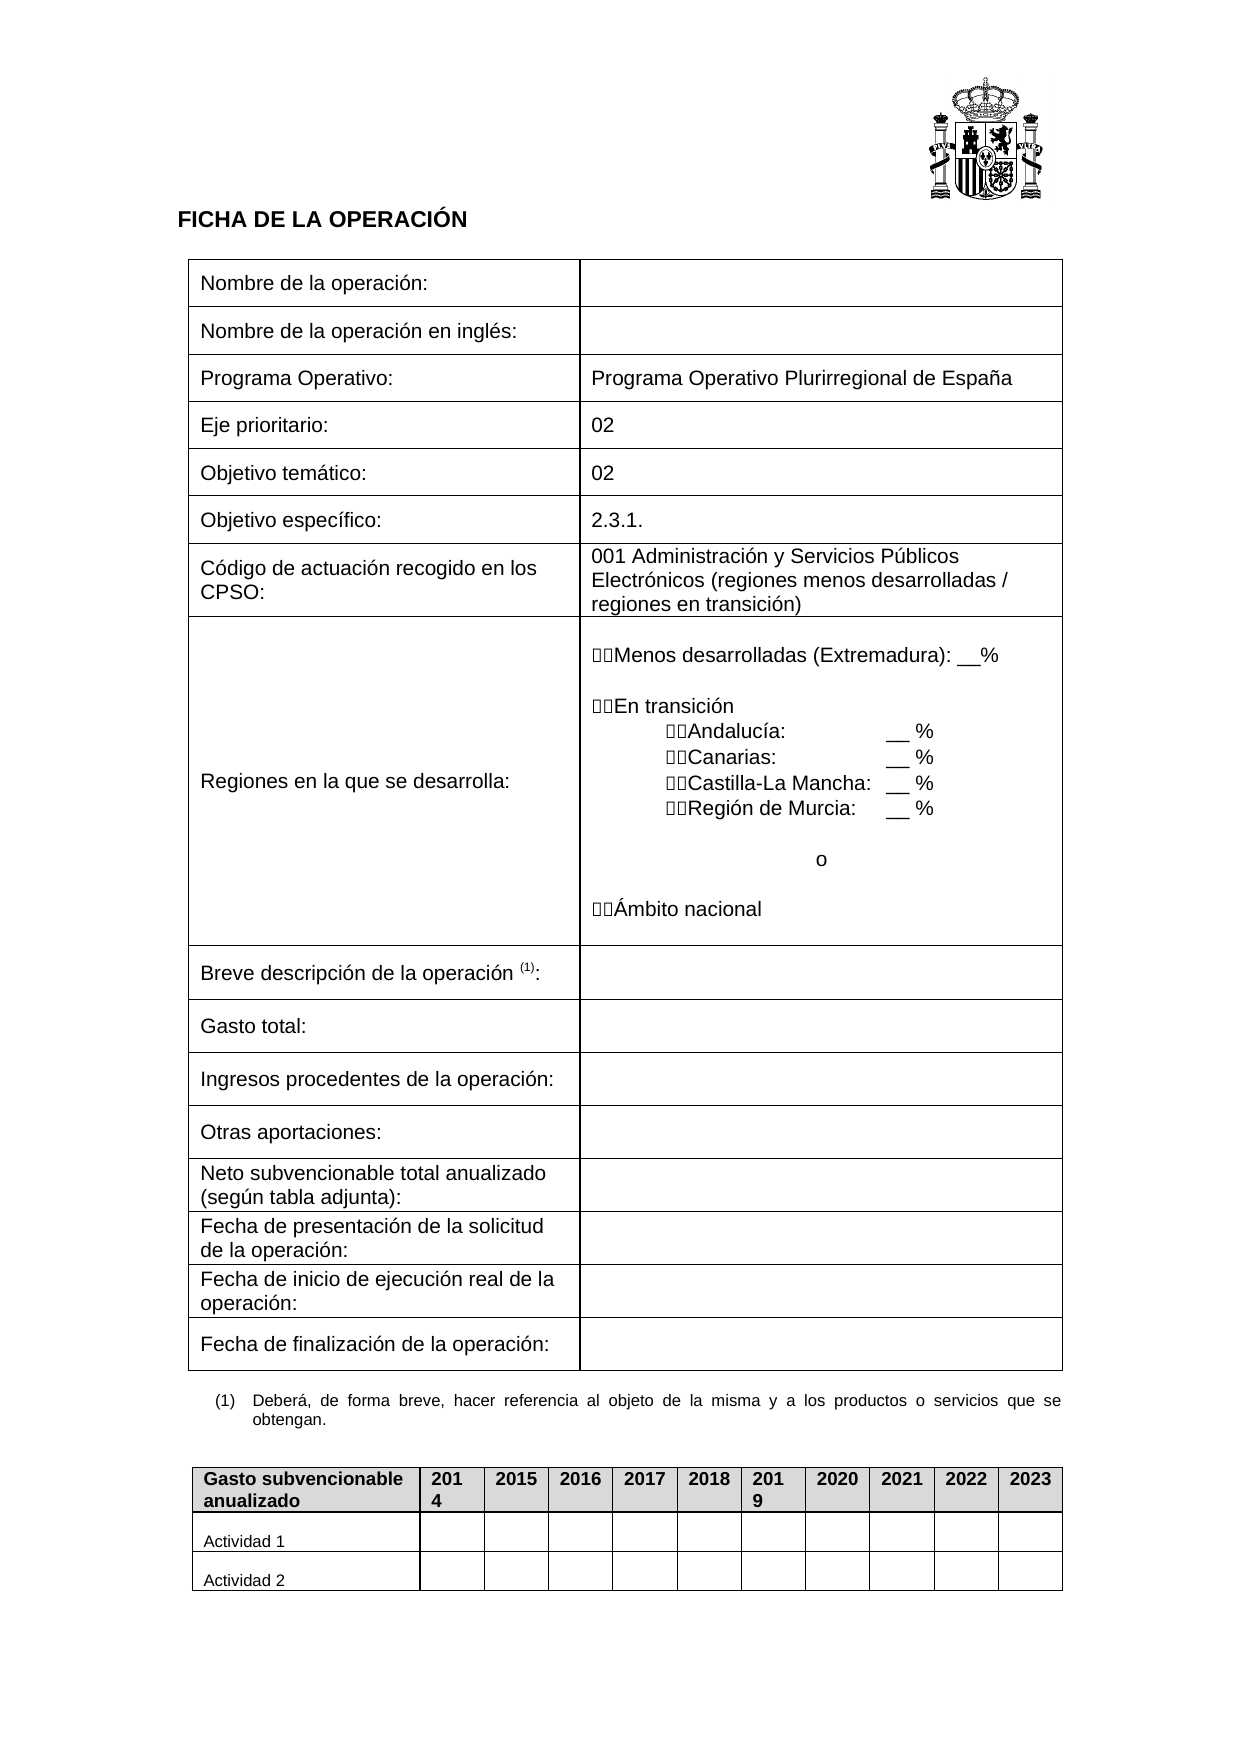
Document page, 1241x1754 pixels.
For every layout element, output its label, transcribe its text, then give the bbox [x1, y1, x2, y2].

table_cell [421, 1552, 484, 1590]
table_cell [806, 1552, 869, 1590]
table_cell Programa Operativo: [189, 355, 579, 401]
table_cell Actividad 2 [193, 1552, 419, 1590]
table_cell Otras aportaciones: [189, 1106, 579, 1158]
table_header Gasto subvencionable anualizado [193, 1468, 419, 1511]
text FICHA DE LA OPERACIÓN [177, 206, 1063, 233]
table_cell 2.3.1. [581, 496, 1062, 543]
table_header 2020 [806, 1468, 869, 1511]
table_cell [581, 1106, 1062, 1158]
table_cell Fecha de presentación de la solicitud de la operación: [189, 1212, 579, 1264]
table_cell [870, 1513, 934, 1551]
table_cell Ingresos procedentes de la operación: [189, 1053, 579, 1105]
table_cell [870, 1552, 934, 1590]
table_cell Neto subvencionable total anualizado (según tabla adjunta): [189, 1159, 579, 1211]
table_cell [806, 1513, 869, 1551]
table_cell Regiones en la que se desarrolla: [189, 617, 579, 945]
table_cell [581, 1265, 1062, 1317]
table_cell Eje prioritario: [189, 402, 579, 448]
table_cell Fecha de inicio de ejecución real de la operación: [189, 1265, 579, 1317]
list Deberá, de forma breve, hacer referencia al objeto de la misma y a los productos o servicios que se obtengan. [215, 1391, 1063, 1429]
table_cell Nombre de la operación en inglés: [189, 307, 579, 353]
table_cell [485, 1552, 548, 1590]
table_cell Gasto total: [189, 1000, 579, 1052]
table_cell [678, 1513, 741, 1551]
table_cell Actividad 1 [193, 1513, 419, 1551]
table_cell [742, 1513, 805, 1551]
table_header 2021 [870, 1468, 934, 1511]
table_cell [581, 1318, 1062, 1370]
table_header 2018 [678, 1468, 741, 1511]
table_cell [485, 1513, 548, 1551]
table_cell [613, 1552, 677, 1590]
picture [915, 75, 1055, 207]
table_cell [581, 1159, 1062, 1211]
table_cell [613, 1513, 677, 1551]
table_header Nombre de la operación: [189, 260, 579, 306]
table_cell Objetivo temático: [189, 449, 579, 495]
table_cell Breve descripción de la operación (1): [189, 946, 579, 998]
table_cell [549, 1513, 612, 1551]
table_header 2016 [549, 1468, 612, 1511]
table_header 2014 [421, 1468, 484, 1511]
table_cell [421, 1513, 484, 1551]
table_cell [581, 1000, 1062, 1052]
table_header 2019 [742, 1468, 805, 1511]
table_cell [581, 1053, 1062, 1105]
table_cell 001 Administración y Servicios Públicos Electrónicos (regiones menos desarrolladas / regiones en transición) [581, 544, 1062, 616]
table_cell [678, 1552, 741, 1590]
table_cell [549, 1552, 612, 1590]
table_header 2022 [935, 1468, 998, 1511]
table_header 2017 [613, 1468, 677, 1511]
table_cell [999, 1552, 1062, 1590]
table_cell [935, 1513, 998, 1551]
table_cell [999, 1513, 1062, 1551]
table_cell [581, 307, 1062, 353]
table_header [581, 260, 1062, 306]
table_header 2023 [999, 1468, 1062, 1511]
table_cell [742, 1552, 805, 1590]
table_cell 02 [581, 449, 1062, 495]
table_cell [581, 1212, 1062, 1264]
table_cell Objetivo específico: [189, 496, 579, 543]
table_cell Fecha de finalización de la operación: [189, 1318, 579, 1370]
table_cell Menos desarrolladas (Extremadura): __% En transición Andalucía: __ % Canarias: __ % Castilla-La Mancha: __ % Región de Murcia: __ % o Ámbito nacional [581, 617, 1062, 945]
table_cell Código de actuación recogido en los CPSO: [189, 544, 579, 616]
table_header 2015 [485, 1468, 548, 1511]
table_cell [935, 1552, 998, 1590]
table_cell Programa Operativo Plurirregional de España [581, 355, 1062, 401]
table_cell 02 [581, 402, 1062, 448]
table_cell [581, 946, 1062, 998]
